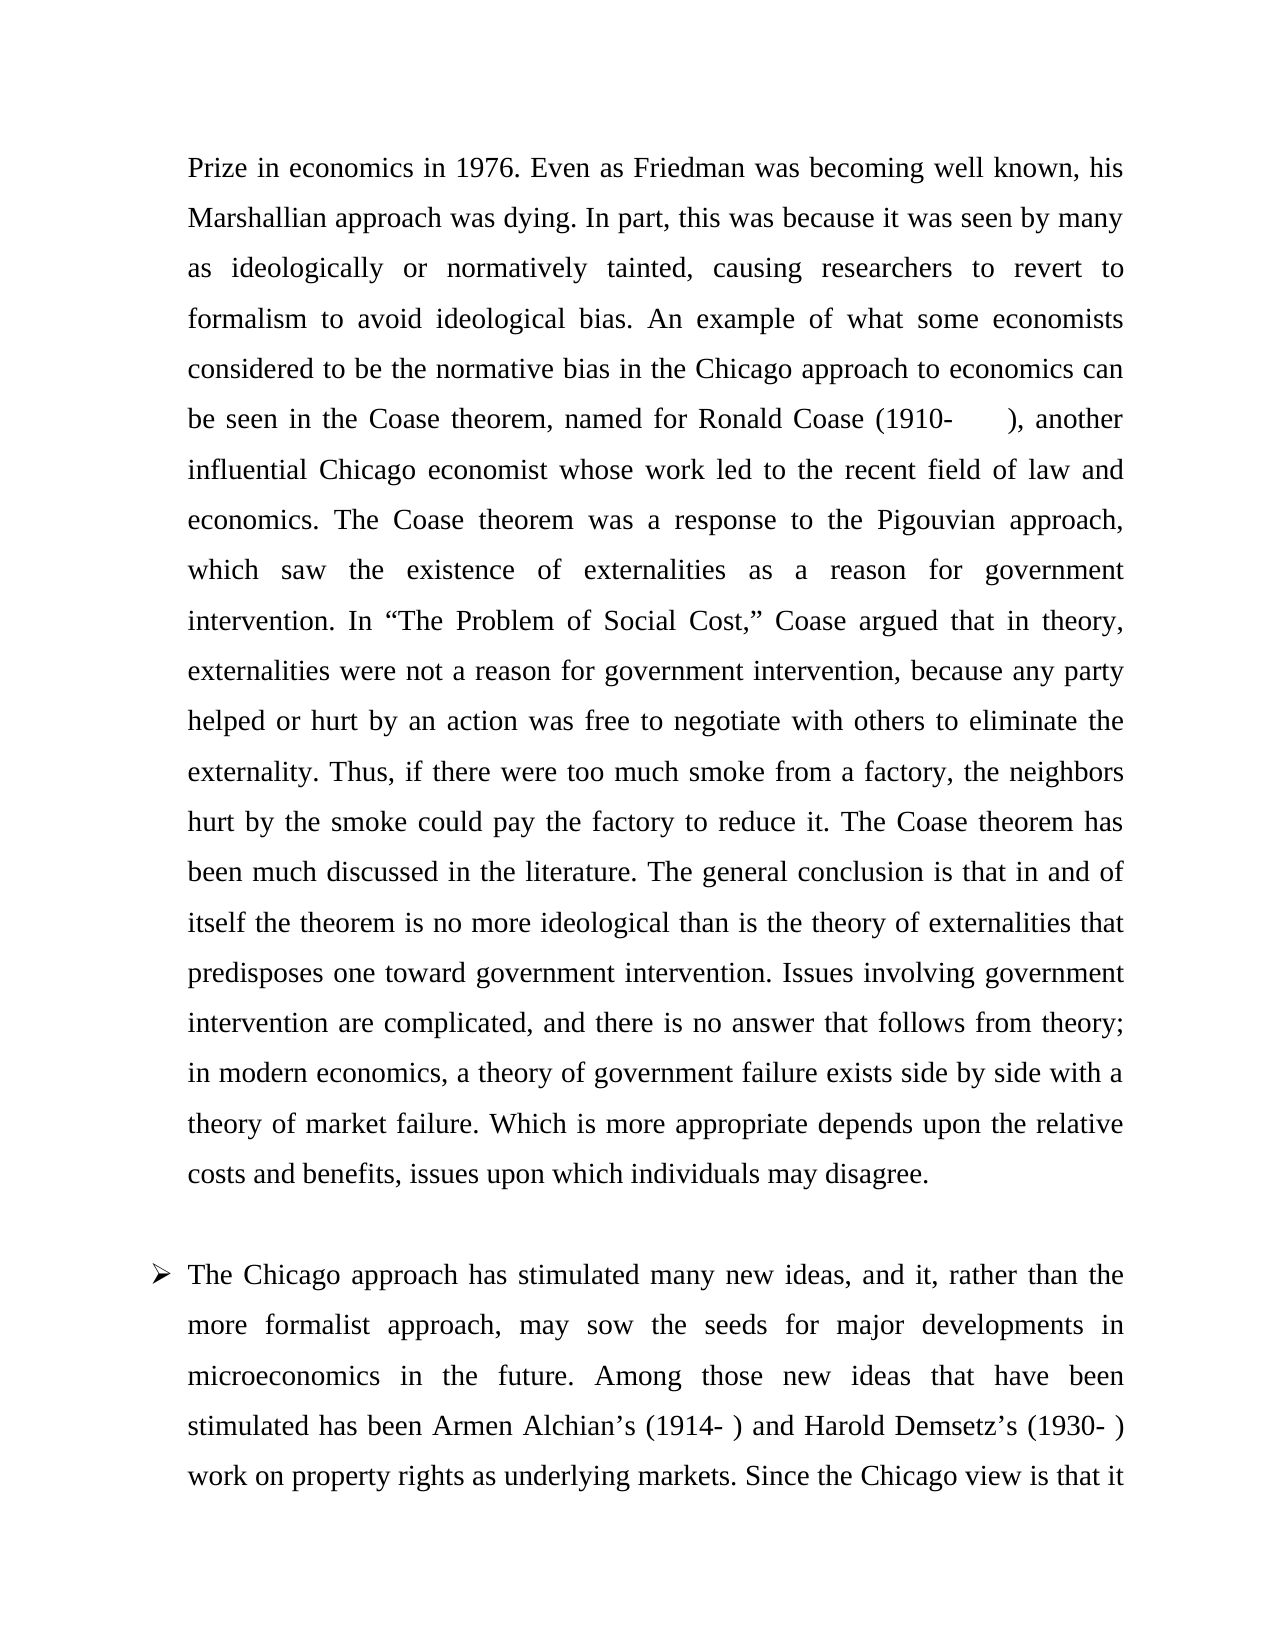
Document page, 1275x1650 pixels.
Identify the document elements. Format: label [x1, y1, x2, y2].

list [150, 1257, 1125, 1492]
list [150, 150, 1125, 1190]
